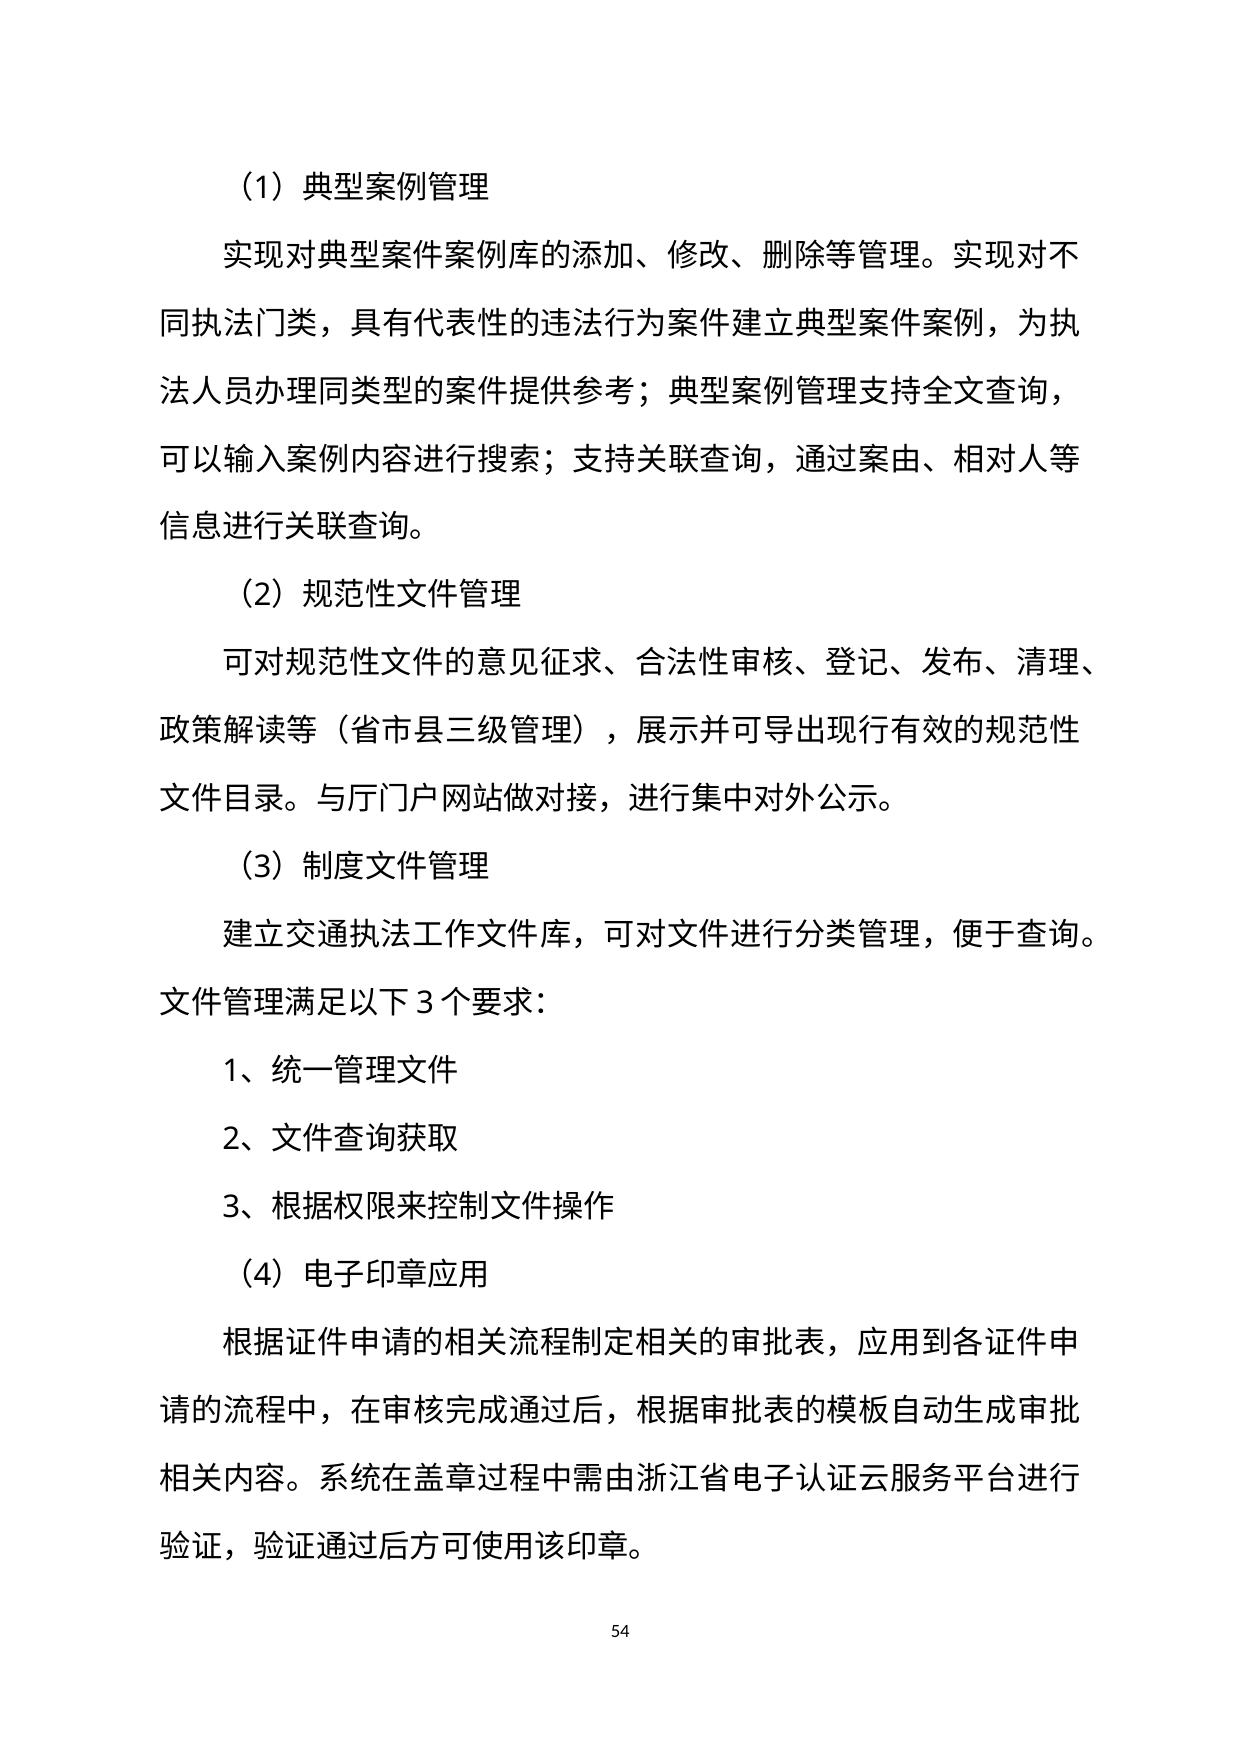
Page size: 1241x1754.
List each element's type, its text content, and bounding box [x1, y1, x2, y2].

text 实现对典型案件案例库的添加、修改、删除等管理。实现对不同执法门类，具有代表性的违法行为案件建立典型案件案例，为执法人员办理同类型的案件提供参考；典型案例管理支持全文查询，可以输入案例内容进行搜索；支持关联查询，通过案由、相对人等信息进行关联查询。 [159, 230, 1081, 547]
text 2、文件查询获取 [159, 1113, 1081, 1159]
text 1、统一管理文件 [159, 1045, 1081, 1091]
text 可对规范性文件的意见征求、合法性审核、登记、发布、清理、政策解读等（省市县三级管理），展示并可导出现行有效的规范性文件目录。与厅门户网站做对接，进行集中对外公示。 [159, 638, 1081, 818]
text 建立交通执法工作文件库，可对文件进行分类管理，便于查询。文件管理满足以下3个要求： [159, 909, 1081, 1022]
text 根据证件申请的相关流程制定相关的审批表，应用到各证件申请的流程中，在审核完成通过后，根据审批表的模板自动生成审批相关内容。系统在盖章过程中需由浙江省电子认证云服务平台进行验证，验证通过后方可使用该印章。 [159, 1318, 1081, 1566]
text 3、根据权限来控制文件操作 [159, 1181, 1081, 1227]
text （2）规范性文件管理 [159, 569, 1081, 615]
text （3）制度文件管理 [159, 841, 1081, 886]
text （1）典型案例管理 [159, 162, 1081, 208]
text （4）电子印章应用 [159, 1249, 1081, 1295]
